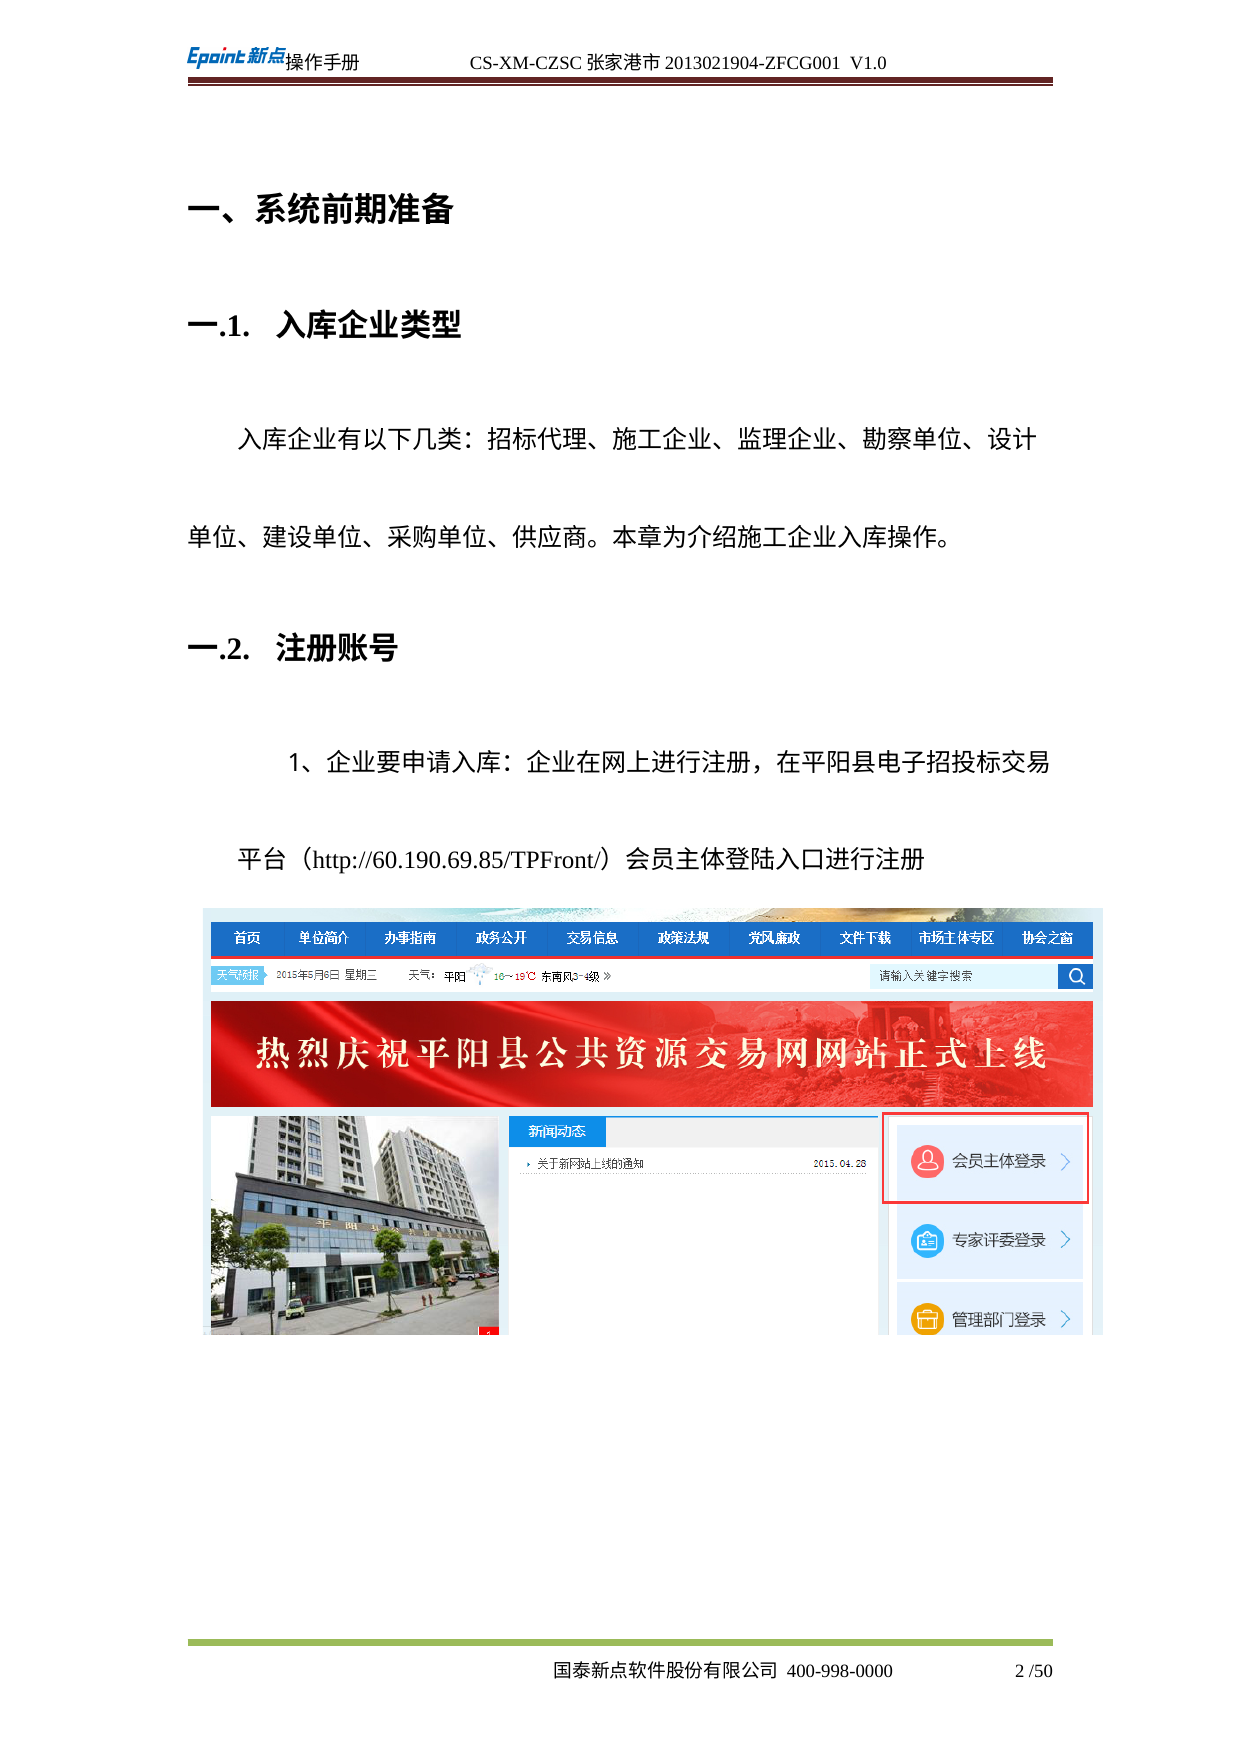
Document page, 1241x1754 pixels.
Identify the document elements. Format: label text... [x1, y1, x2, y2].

picture [202, 908, 1103, 1335]
subtitle 注册账号 [187, 613, 1053, 678]
text 入库企业有以下几类：招标代理、施工企业、监理企业、勘察单位、设计单位、建设单位、采购单位、供应商。本章为介绍施工企业入库操作。 [187, 405, 1053, 568]
text 1、企业要申请入库：企业在网上进行注册，在平阳县电子招投标交易平台（http://60.190.69.85/TPFront/）会员主体登陆入口进行注册 [237, 728, 1053, 890]
subtitle 系统前期准备 [187, 174, 1053, 239]
picture [187, 47, 286, 69]
subtitle 入库企业类型 [187, 291, 1053, 356]
